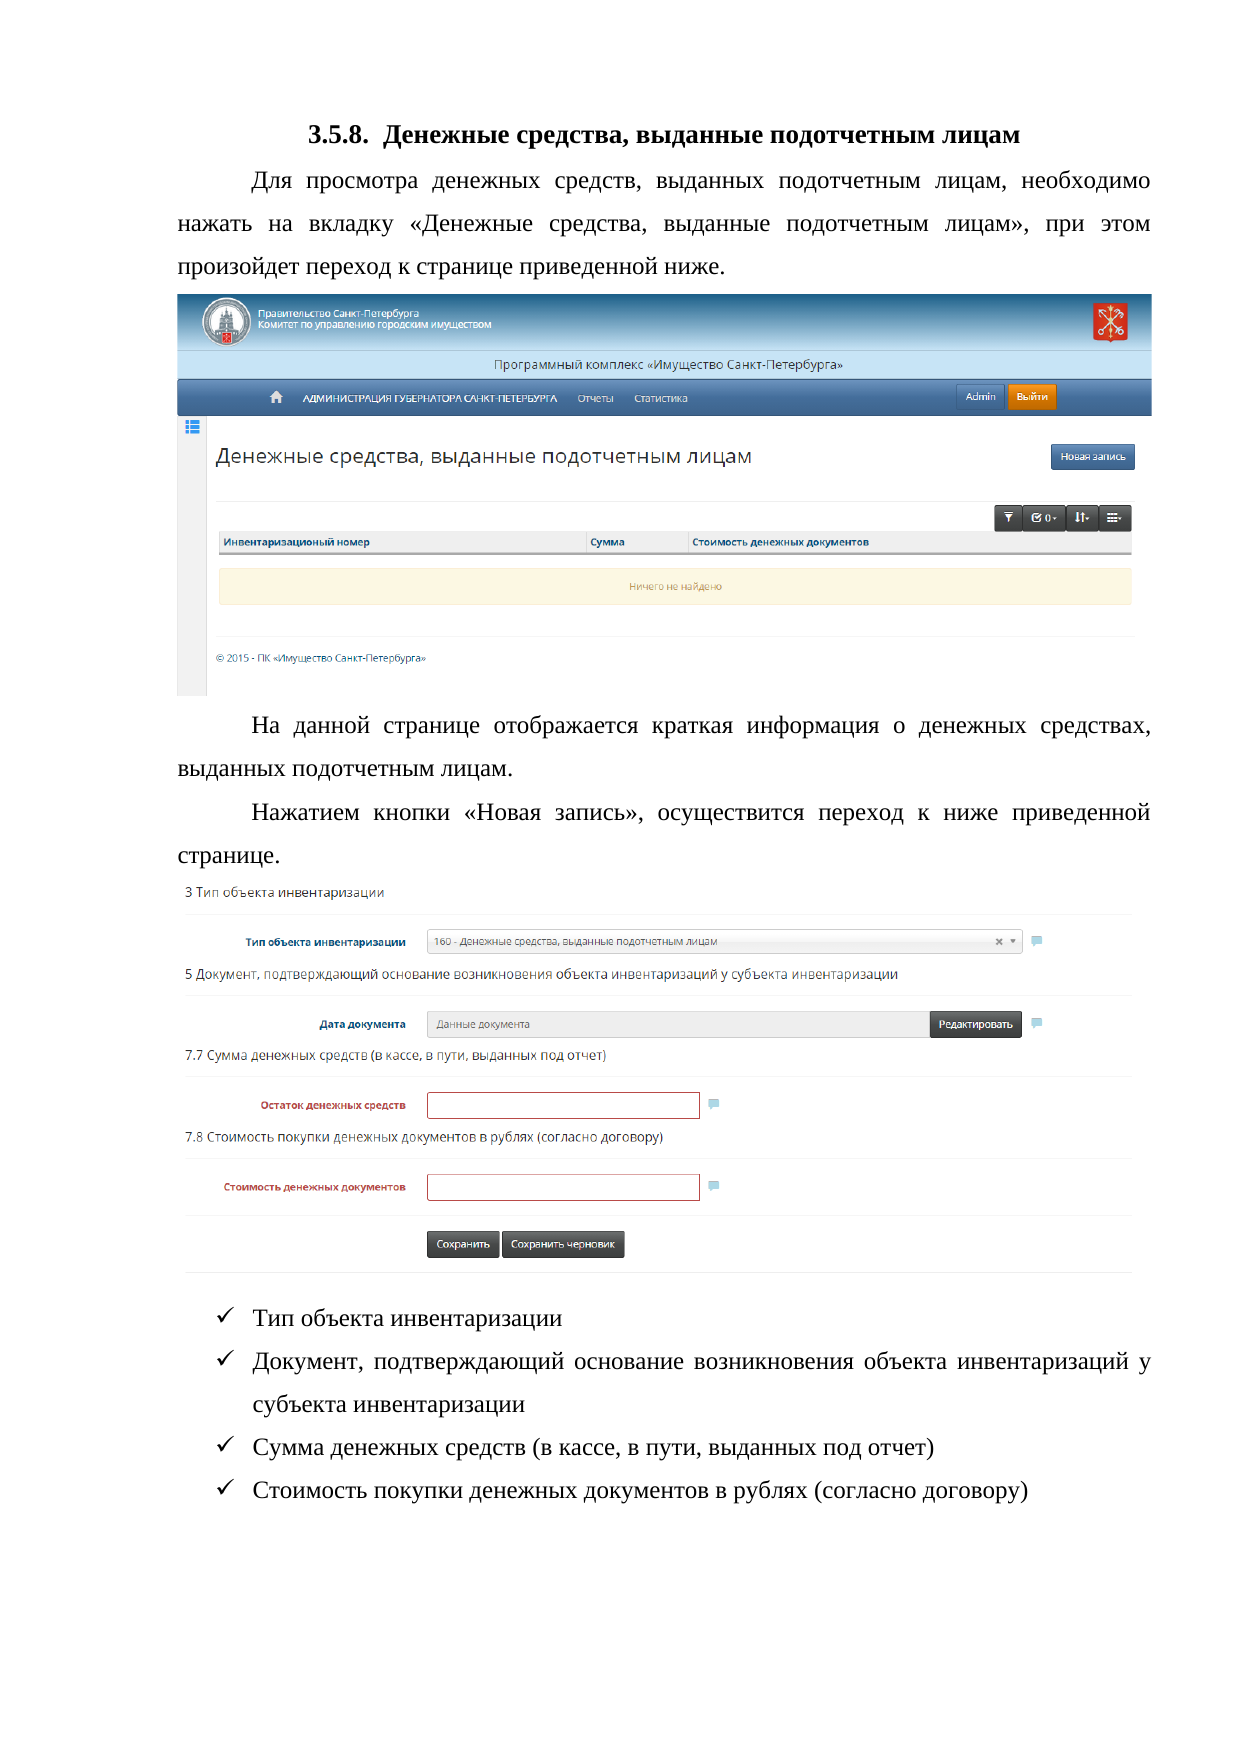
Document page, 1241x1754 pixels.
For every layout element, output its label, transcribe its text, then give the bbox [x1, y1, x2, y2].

list Тип объекта инвентаризации [215, 1303, 1152, 1332]
picture [177, 294, 1152, 696]
subtitle Денежные средства, выданные подотчетным лицам [177, 118, 1152, 149]
text На данной странице отображается краткая информация о денежных средствах, выданных подотчетным лицам. [177, 710, 1152, 782]
list Документ, подтверждающий основание возникновения объекта инвентаризаций у субъекта инвентаризации [215, 1346, 1152, 1418]
list Стоимость покупки денежных документов в рублях (согласно договору) [215, 1475, 1152, 1504]
text Нажатием кнопки «Новая запись», осуществится переход к ниже приведенной странице. [177, 797, 1152, 868]
text Для просмотра денежных средств, выданных подотчетным лицам, необходимо нажать на вкладку «Денежные средства, выданные подотчетным лицам», при этом произойдет переход к странице приведенной ниже. [177, 165, 1152, 280]
picture [177, 882, 1152, 1276]
list Сумма денежных средств (в кассе, в пути, выданных под отчет) [215, 1432, 1152, 1461]
